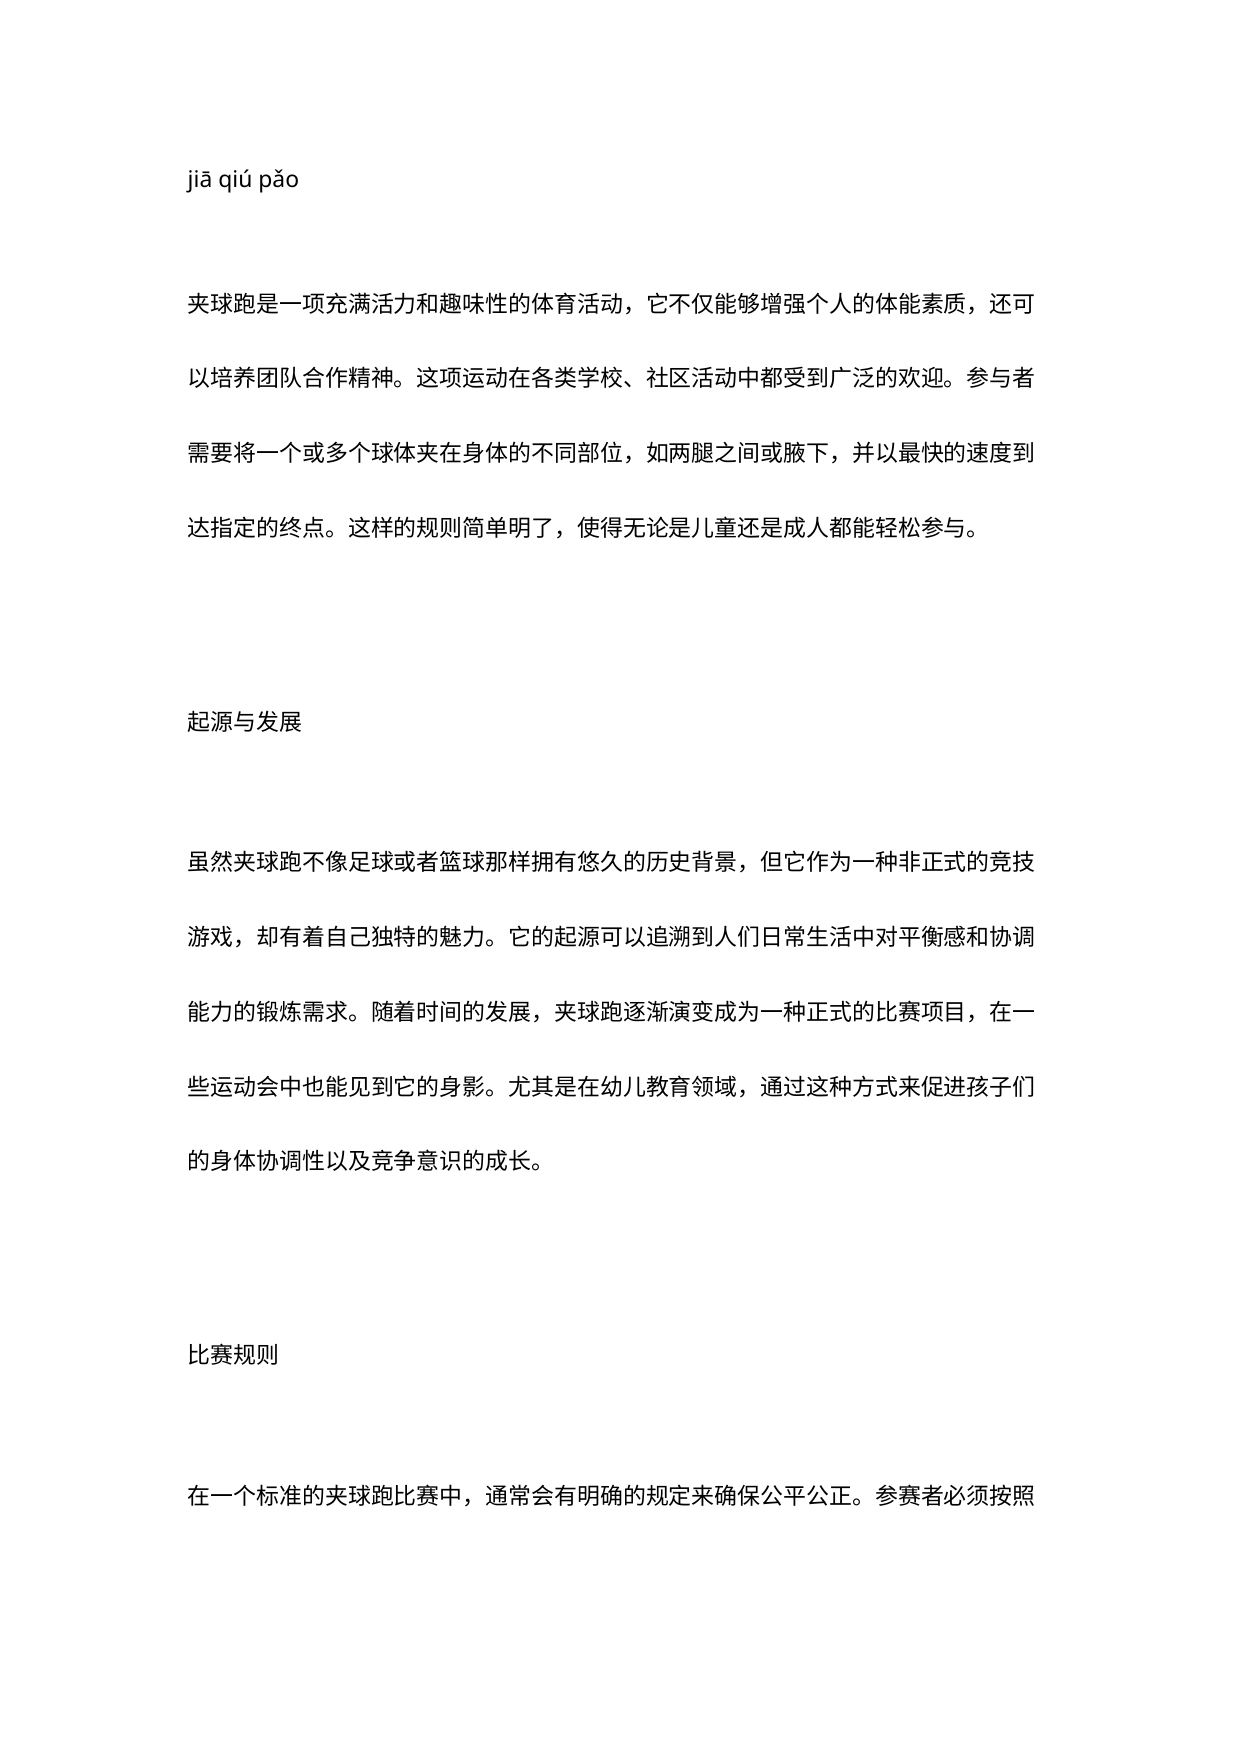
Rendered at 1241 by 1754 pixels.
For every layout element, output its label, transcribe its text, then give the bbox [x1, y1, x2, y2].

text jiā qiú pǎo [187, 162, 1053, 194]
text 起源与发展 [187, 688, 1053, 753]
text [187, 1462, 1053, 1527]
text 夹球跑是一项充满活力和趣味性的体育活动，它不仅能够增强个人的体能素质，还可以培养团队合作精神。这项运动在各类学校、社区活动中都受到广泛的欢迎。参与者需要将一个或多个球体夹在身体的不同部位，如两腿之间或腋下，并以最快的速度到达指定的终点。这样的规则简单明了，使得无论是儿童还是成人都能轻松参与。 [187, 270, 1053, 559]
text 比赛规则 [187, 1321, 1053, 1386]
text 虽然夹球跑不像足球或者篮球那样拥有悠久的历史背景，但它作为一种非正式的竞技游戏，却有着自己独特的魅力。它的起源可以追溯到人们日常生活中对平衡感和协调能力的锻炼需求。随着时间的发展，夹球跑逐渐演变成为一种正式的比赛项目，在一些运动会中也能见到它的身影。尤其是在幼儿教育领域，通过这种方式来促进孩子们的身体协调性以及竞争意识的成长。 [187, 828, 1053, 1192]
